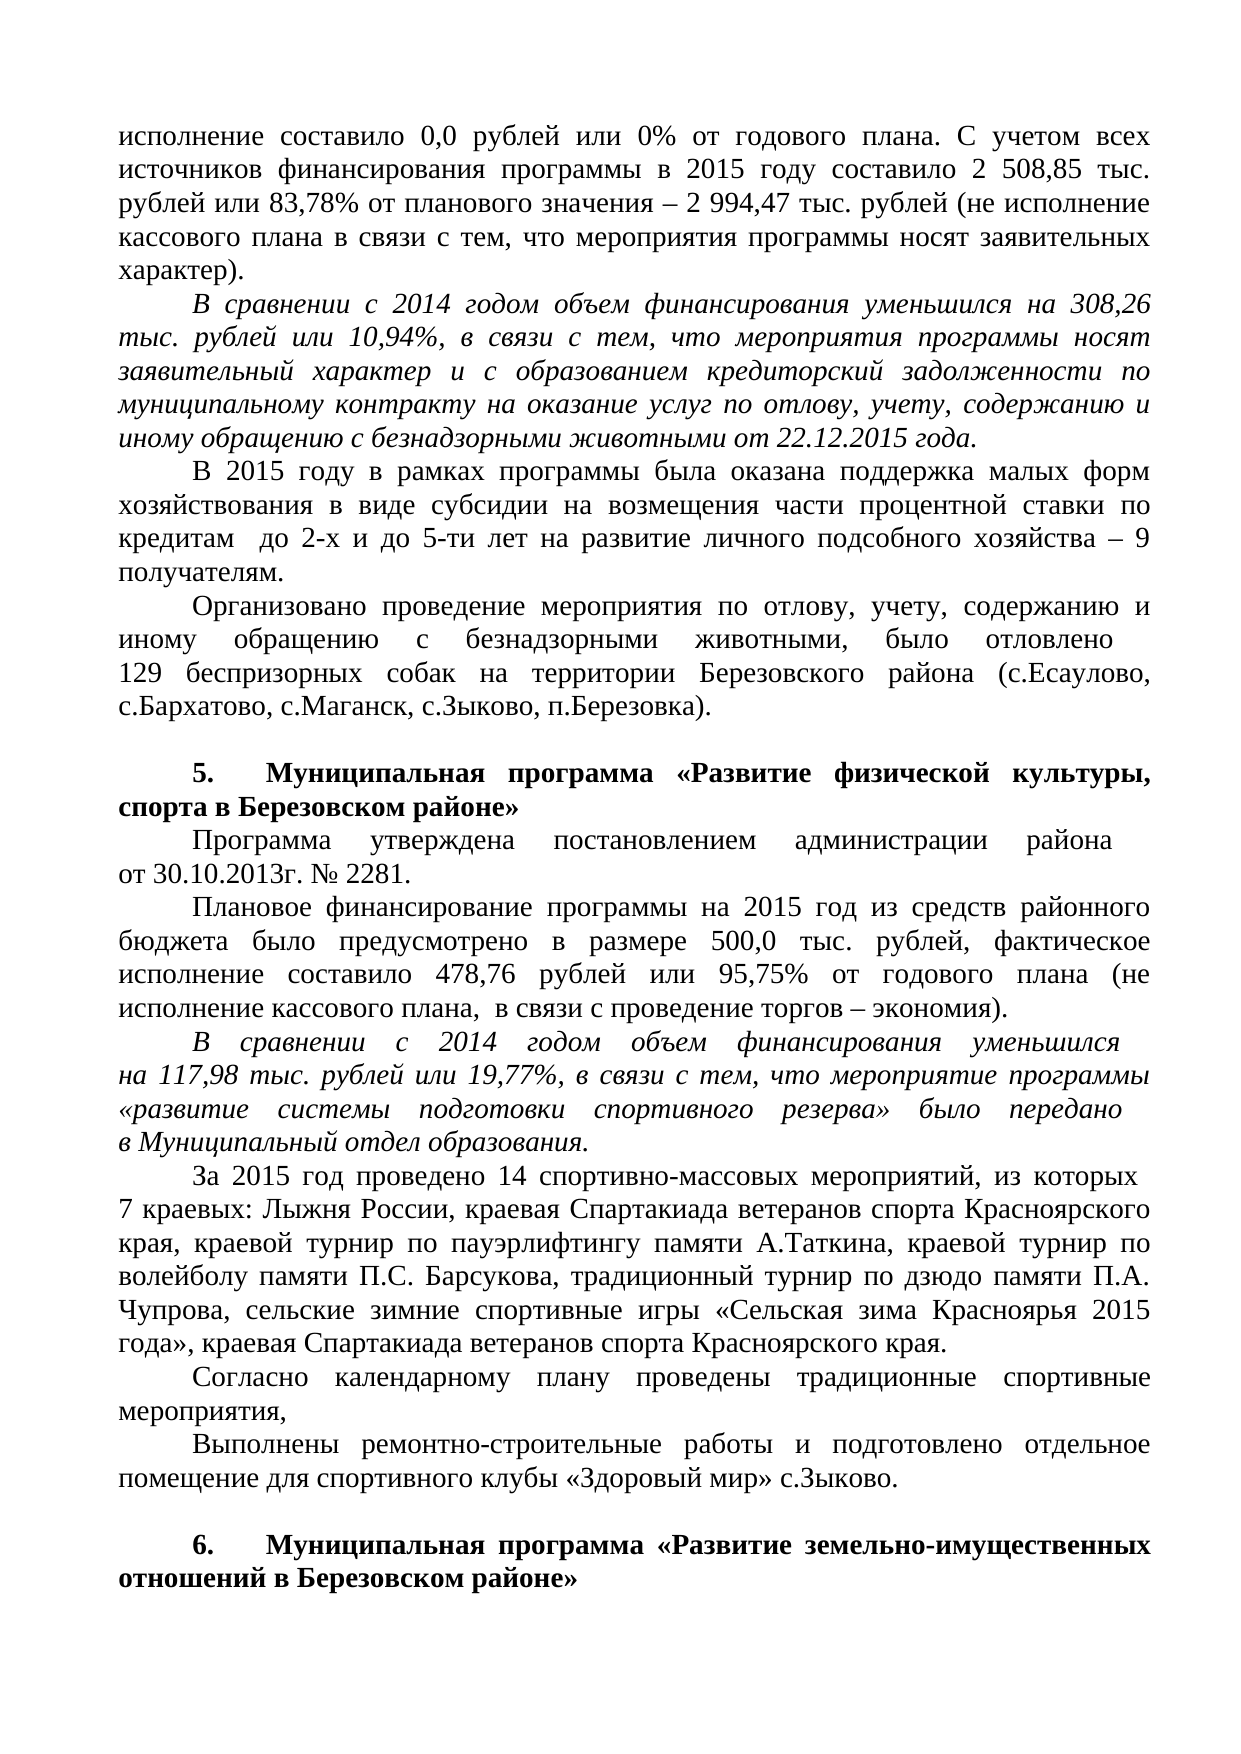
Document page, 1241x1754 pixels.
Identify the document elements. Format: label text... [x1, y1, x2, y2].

list Программа утверждена постановлением администрации района от 30.10.2013г. № 2281. [118, 822, 1152, 889]
list В 2015 году в рамках программы была оказана поддержка малых форм хозяйствования в виде субсидии на возмещения части процентной ставки по кредитам до 2-х и до 5-ти лет на развитие личного подсобного хозяйства – 9 получателям. [118, 453, 1152, 588]
list Организовано проведение мероприятия по отлову, учету, содержанию и иному обращению с безнадзорными животными, было отловлено 129 беспризорных собак на территории Березовского района (с.Есаулово, с.Бархатово, с.Маганск, с.Зыково, п.Березовка). [118, 588, 1152, 722]
list Согласно календарному плану проведены традиционные спортивные мероприятия, [118, 1359, 1152, 1426]
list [118, 118, 1152, 286]
list Муниципальная программа «Развитие физической культуры, спорта в Березовском районе» [118, 755, 1152, 822]
list Плановое финансирование программы на 2015 год из средств районного бюджета было предусмотрено в размере 500,0 тыс. рублей, фактическое исполнение составило 478,76 рублей или 95,75% от годового плана (не исполнение кассового плана, в связи с проведение торгов – экономия). [118, 889, 1152, 1024]
list Муниципальная программа «Развитие земельно-имущественных отношений в Березовском районе» [118, 1527, 1152, 1594]
list В сравнении с 2014 годом объем финансирования уменьшился на 308,26 тыс. рублей или 10,94%, в связи с тем, что мероприятия программы носят заявительный характер и с образованием кредиторский задолженности по муниципальному контракту на оказание услуг по отлову, учету, содержанию и иному обращению с безнадзорными животными от 22.12.2015 года. [118, 286, 1152, 453]
list За 2015 год проведено 14 спортивно-массовых мероприятий, из которых 7 краевых: Лыжня России, краевая Спартакиада ветеранов спорта Красноярского края, краевой турнир по пауэрлифтингу памяти А.Таткина, краевой турнир по волейболу памяти П.С. Барсукова, традиционный турнир по дзюдо памяти П.А. Чупрова, сельские зимние спортивные игры «Сельская зима Красноярья 2015 года», краевая Спартакиада ветеранов спорта Красноярского края. [118, 1158, 1152, 1359]
list В сравнении с 2014 годом объем финансирования уменьшился на 117,98 тыс. рублей или 19,77%, в связи с тем, что мероприятие программы «развитие системы подготовки спортивного резерва» было передано в Муниципальный отдел образования. [118, 1024, 1152, 1158]
list Выполнены ремонтно-строительные работы и подготовлено отдельное помещение для спортивного клубы «Здоровый мир» с.Зыково. [118, 1426, 1152, 1493]
